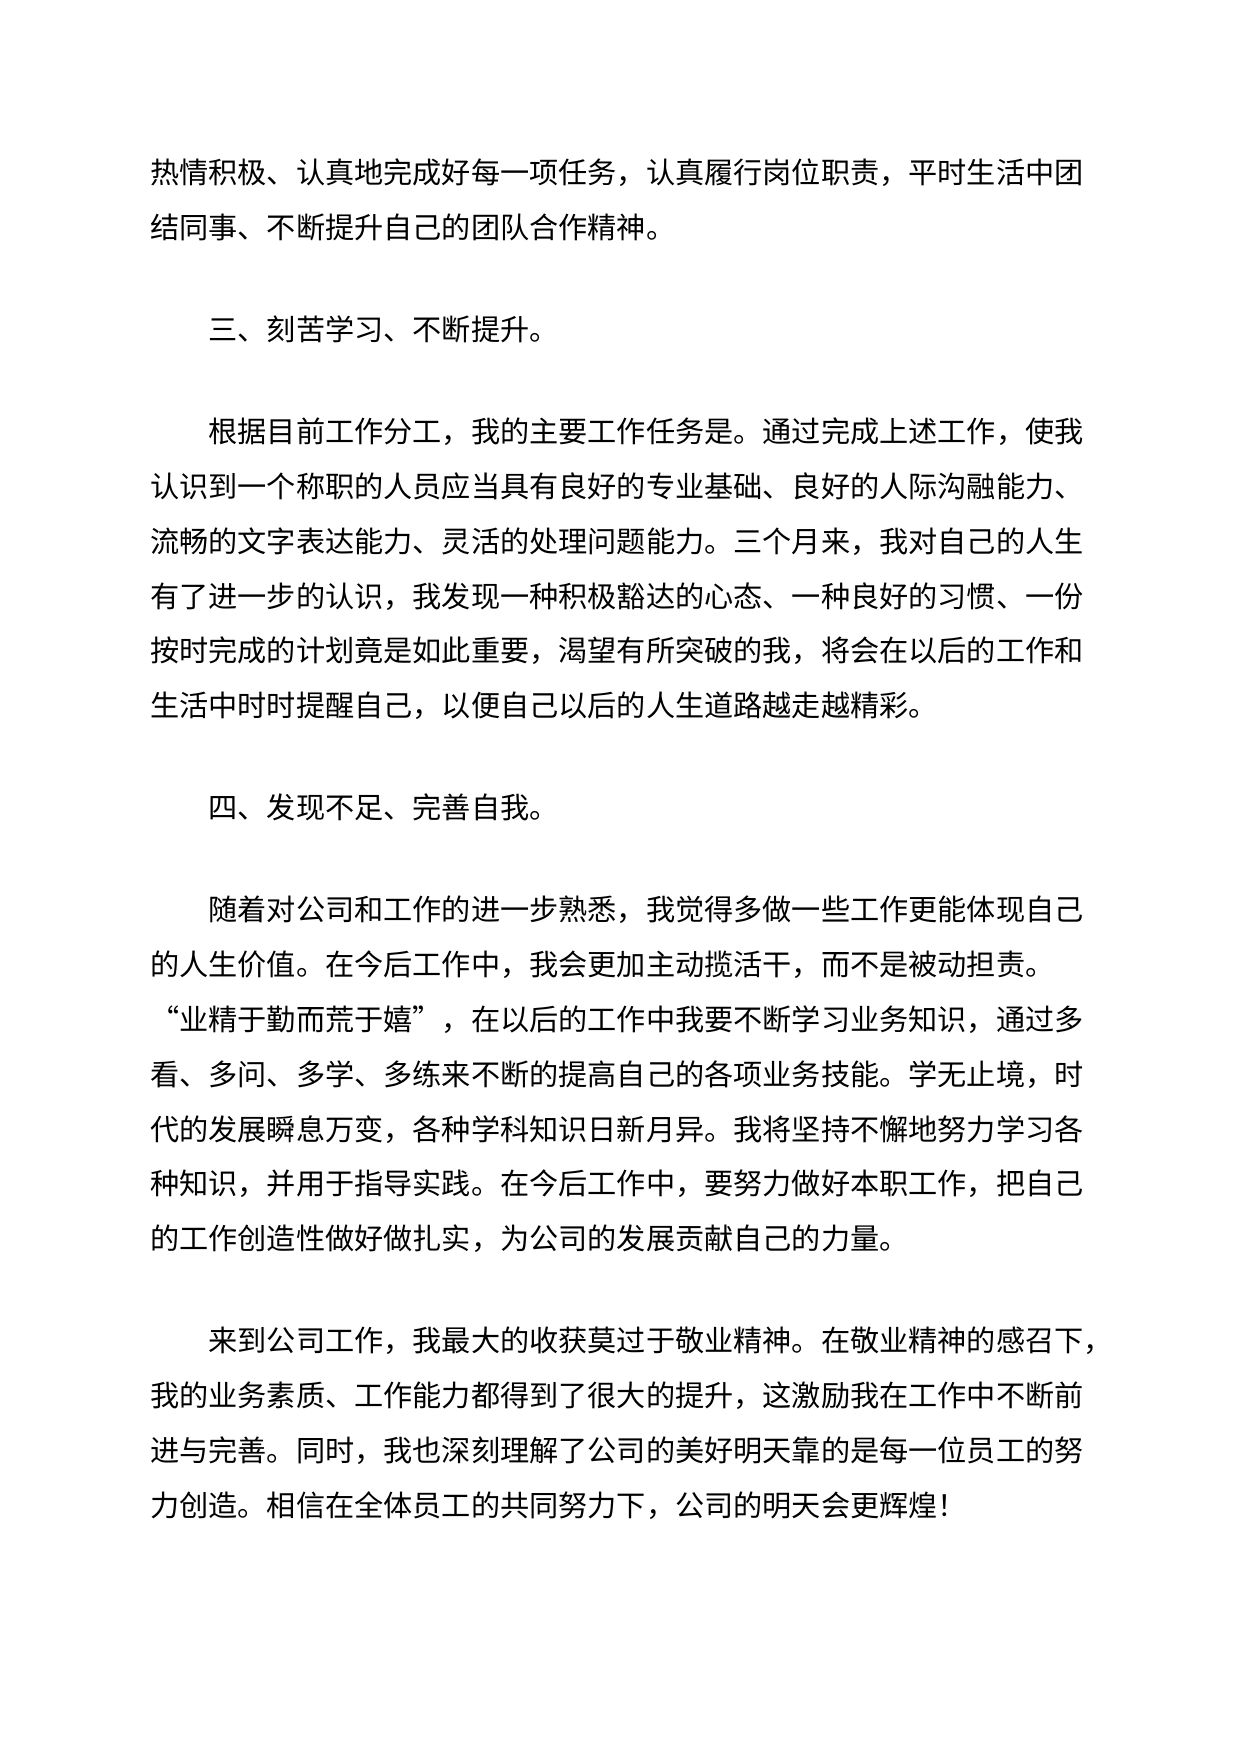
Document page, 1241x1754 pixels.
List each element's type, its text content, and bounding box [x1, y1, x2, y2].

text 三、刻苦学习、不断提升。 [150, 307, 1090, 349]
text 随着对公司和工作的进一步熟悉，我觉得多做一些工作更能体现自己的人生价值。在今后工作中，我会更加主动揽活干，而不是被动担责。“业精于勤而荒于嬉”，在以后的工作中我要不断学习业务知识，通过多看、多问、多学、多练来不断的提高自己的各项业务技能。学无止境，时代的发展瞬息万变，各种学科知识日新月异。我将坚持不懈地努力学习各种知识，并用于指导实践。在今后工作中，要努力做好本职工作，把自己的工作创造性做好做扎实，为公司的发展贡献自己的力量。 [150, 886, 1090, 1258]
text 根据目前工作分工，我的主要工作任务是。通过完成上述工作，使我认识到一个称职的人员应当具有良好的专业基础、良好的人际沟融能力、流畅的文字表达能力、灵活的处理问题能力。三个月来，我对自己的人生有了进一步的认识，我发现一种积极豁达的心态、一种良好的习惯、一份按时完成的计划竟是如此重要，渴望有所突破的我，将会在以后的工作和生活中时时提醒自己，以便自己以后的人生道路越走越精彩。 [150, 408, 1090, 725]
text 来到公司工作，我最大的收获莫过于敬业精神。在敬业精神的感召下，我的业务素质、工作能力都得到了很大的提升，这激励我在工作中不断前进与完善。同时，我也深刻理解了公司的美好明天靠的是每一位员工的努力创造。相信在全体员工的共同努力下，公司的明天会更辉煌！ [150, 1318, 1090, 1524]
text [150, 150, 1090, 247]
text 四、发现不足、完善自我。 [150, 785, 1090, 827]
